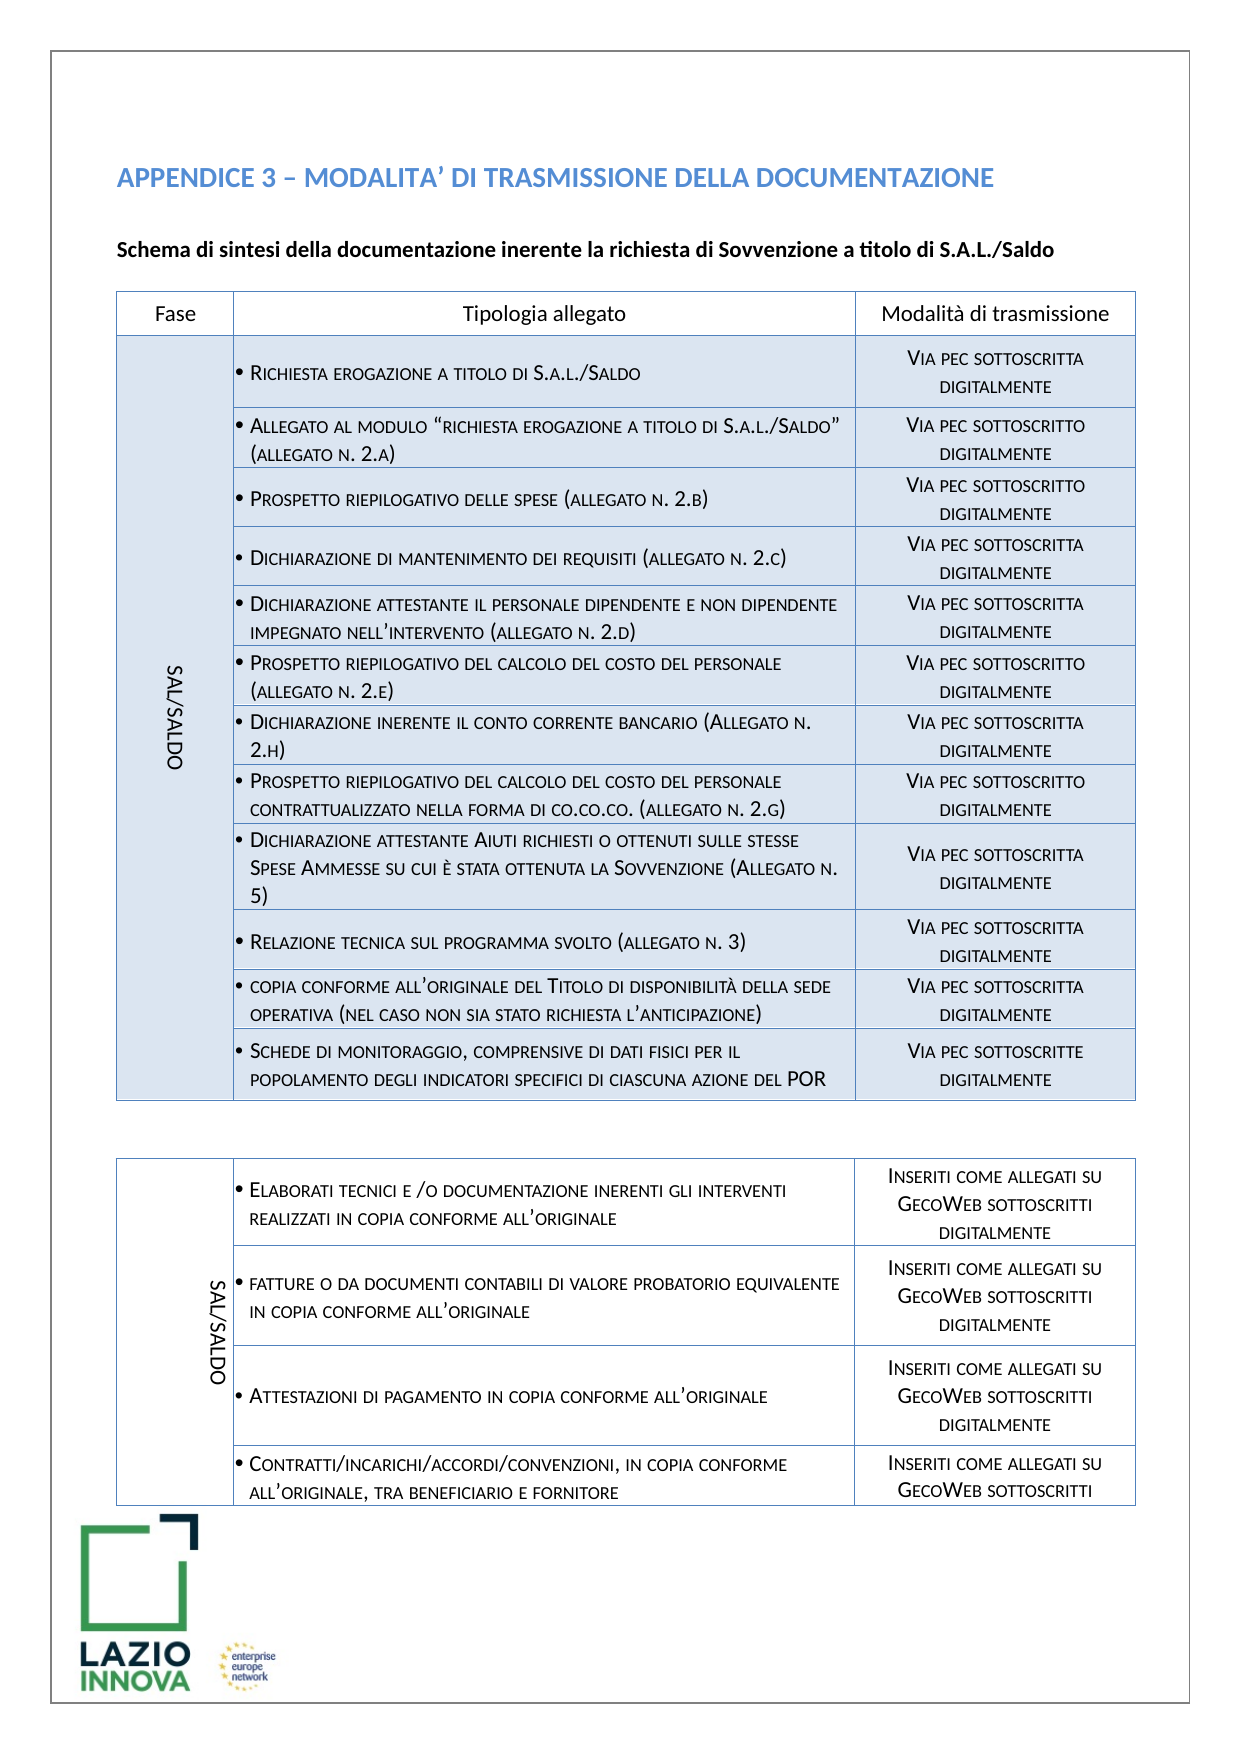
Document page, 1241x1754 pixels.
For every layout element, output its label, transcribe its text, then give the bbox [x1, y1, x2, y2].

table_cell Via pec sottoscritta digitalmente [856, 706, 1135, 764]
table_header Elaborati tecnici e /o documentazione inerenti gli interventi realizzati in copia conforme all’originale [234, 1159, 854, 1245]
table_cell Via pec sottoscritta digitalmente [856, 586, 1135, 645]
table_cell Inseriti come allegati su GecoWeb sottoscritti digitalmente [855, 1246, 1135, 1345]
subtitle APPENDICE 3 – MODALITA’ DI TRASMISSIONE DELLA DOCUMENTAZIONE [117, 159, 1057, 194]
table_header Tipologia allegato [234, 292, 855, 335]
table_cell Dichiarazione attestante Aiuti richiesti o ottenuti sulle stesse Spese Ammesse su cui è stata ottenuta la Sovvenzione (Allegato n. 5) [234, 824, 855, 909]
table_cell Inseriti come allegati su GecoWeb sottoscritti digitalmente [855, 1346, 1135, 1445]
table_cell Via pec sottoscritto digitalmente [856, 468, 1135, 526]
table_header Inseriti come allegati su GecoWeb sottoscritti digitalmente [855, 1159, 1135, 1245]
table_cell Via pec sottoscritta digitalmente [856, 336, 1135, 407]
picture [22, 1475, 318, 1747]
table_cell Attestazioni di pagamento in copia conforme all’originale [234, 1346, 854, 1445]
table_cell Via pec sottoscritta digitalmente [856, 824, 1135, 909]
table_cell Dichiarazione di mantenimento dei requisiti (allegato n. 2.c) [234, 527, 855, 585]
table_cell fatture o da documenti contabili di valore probatorio equivalente in copia conforme all’originale [234, 1246, 854, 1345]
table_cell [234, 1446, 854, 1505]
table_cell Schede di monitoraggio, comprensive di dati fisici per il popolamento degli indicatori specifici di ciascuna azione del POR [234, 1029, 855, 1099]
text Schema di sintesi della documentazione inerente la richiesta di Sovvenzione a titolo di S.A.L./Saldo [117, 235, 1124, 263]
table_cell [855, 1446, 1135, 1505]
table_cell Dichiarazione inerente il conto corrente bancario (Allegato n. 2.h) [234, 706, 855, 764]
picture [53, 1475, 318, 1701]
table_cell Via pec sottoscritto digitalmente [856, 408, 1135, 467]
table_header Fase [117, 292, 233, 335]
table_cell Via pec sottoscritto digitalmente [856, 646, 1135, 704]
table_cell Relazione tecnica sul programma svolto (allegato n. 3) [234, 910, 855, 968]
table_header Modalità di trasmissione [856, 292, 1135, 335]
table_cell Via pec sottoscritta digitalmente [856, 527, 1135, 585]
table_cell Prospetto riepilogativo delle spese (allegato n. 2.b) [234, 468, 855, 526]
table_header SAL/SALDO [117, 1159, 233, 1505]
table_cell Prospetto riepilogativo del calcolo del costo del personale contrattualizzato nella forma di co.co.co. (allegato n. 2.g) [234, 765, 855, 823]
table_cell Via pec sottoscritta digitalmente [856, 970, 1135, 1027]
table_cell Via pec sottoscritte digitalmente [856, 1029, 1135, 1099]
table_cell Richiesta erogazione a titolo di S.a.l./Saldo [234, 336, 855, 407]
table_cell Dichiarazione attestante il personale dipendente e non dipendente impegnato nell’intervento (allegato n. 2.d) [234, 586, 855, 645]
table_cell Prospetto riepilogativo del calcolo del costo del personale (allegato n. 2.e) [234, 646, 855, 704]
table_cell copia conforme all’originale del Titolo di disponibilità della sede operativa (nel caso non sia stato richiesta l’anticipazione) [234, 970, 855, 1027]
table_cell SAL/SALDO [117, 336, 233, 1099]
table_cell Via pec sottoscritto digitalmente [856, 765, 1135, 823]
table_cell Allegato al modulo “richiesta erogazione a titolo di S.a.l./Saldo” (allegato n. 2.a) [234, 408, 855, 467]
table_cell Via pec sottoscritta digitalmente [856, 910, 1135, 968]
